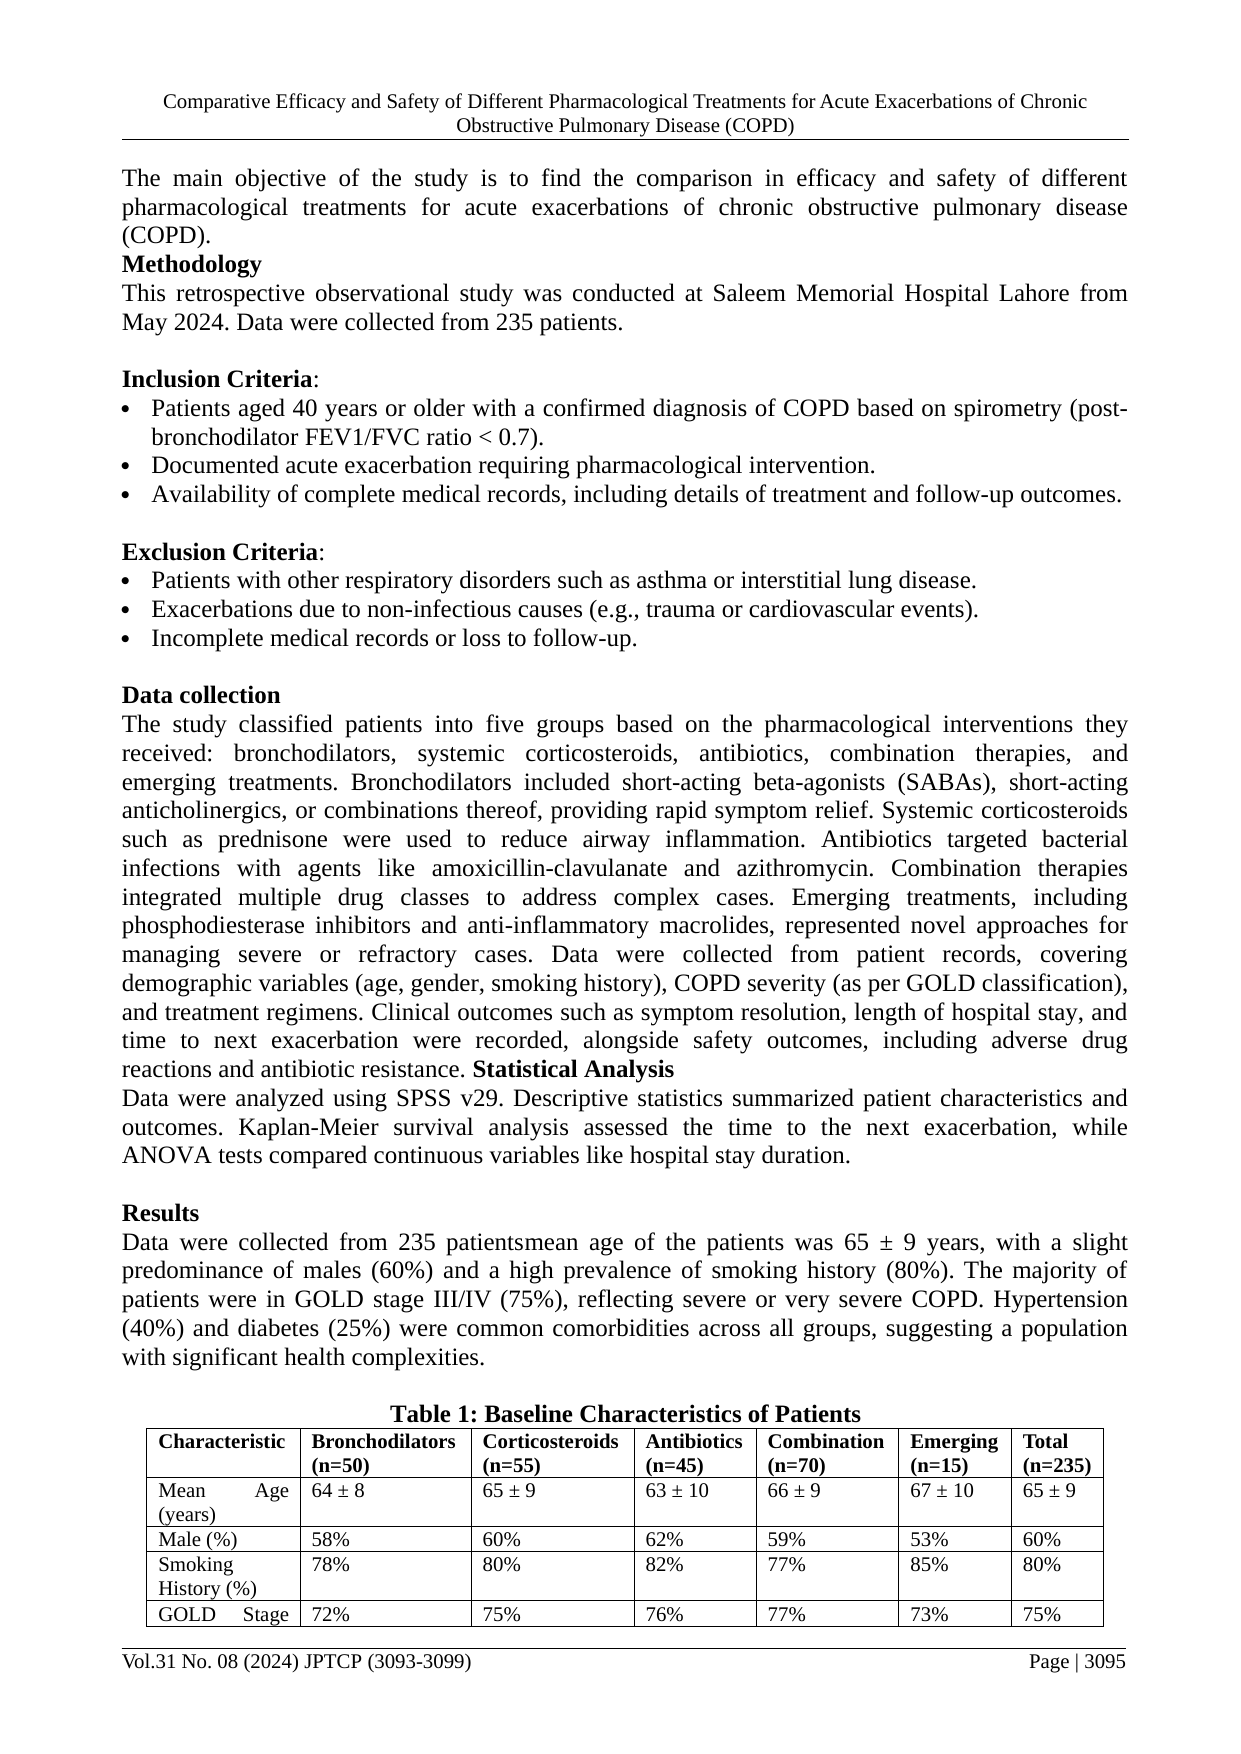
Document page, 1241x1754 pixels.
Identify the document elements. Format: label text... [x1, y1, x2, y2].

table_header Corticosteroids (n=55) [472, 1429, 634, 1477]
text Exclusion Criteria: [122, 537, 1129, 565]
text This retrospective observational study was conducted at Saleem Memorial Hospital Lahore from May 2024. Data were collected from 235 patients. [122, 278, 1129, 335]
table_cell 58% [301, 1527, 471, 1551]
text The study classified patients into five groups based on the pharmacological interventions they received: bronchodilators, systemic corticosteroids, antibiotics, combination therapies, and emerging treatments. Bronchodilators included short-acting beta-agonists (SABAs), short-acting anticholinergics, or combinations thereof, providing rapid symptom relief. Systemic corticosteroids such as prednisone were used to reduce airway inflammation. Antibiotics targeted bacterial infections with agents like amoxicillin-clavulanate and azithromycin. Combination therapies integrated multiple drug classes to address complex cases. Emerging treatments, including phosphodiesterase inhibitors and anti-inflammatory macrolides, represented novel approaches for managing severe or refractory cases. Data were collected from patient records, covering demographic variables (age, gender, smoking history), COPD severity (as per GOLD classification), and treatment regimens. Clinical outcomes such as symptom resolution, length of hospital stay, and time to next exacerbation were recorded, alongside safety outcomes, including adverse drug reactions and antibiotic resistance. Statistical Analysis [122, 709, 1129, 1083]
text The main objective of the study is to find the comparison in efficacy and safety of different pharmacological treatments for acute exacerbations of chronic obstructive pulmonary disease (COPD). [122, 163, 1129, 249]
list Exacerbations due to non-infectious causes (e.g., trauma or cardiovascular events). [122, 594, 1129, 623]
list Patients aged 40 years or older with a confirmed diagnosis of COPD based on spirometry (post-bronchodilator FEV1/FVC ratio < 0.7). [122, 393, 1129, 450]
table_cell 77% [757, 1552, 898, 1600]
subtitle Table 1: Baseline Characteristics of Patients [122, 1399, 1129, 1428]
table_cell 85% [899, 1552, 1011, 1600]
table_cell 76% [635, 1601, 756, 1626]
table_cell 63 ± 10 [635, 1478, 756, 1526]
table_cell 82% [635, 1552, 756, 1600]
text Data collection [122, 680, 1129, 709]
text Results [122, 1198, 1129, 1227]
text Data were collected from 235 patientsmean age of the patients was 65 ± 9 years, with a slight predominance of males (60%) and a high prevalence of smoking history (80%). The majority of patients were in GOLD stage III/IV (75%), reflecting severe or very severe COPD. Hypertension (40%) and diabetes (25%) were common comorbidities across all groups, suggesting a population with significant health complexities. [122, 1227, 1129, 1370]
table_cell 75% [472, 1601, 634, 1626]
table_header Combination (n=70) [757, 1429, 898, 1477]
table_cell 53% [899, 1527, 1011, 1551]
table_cell 66 ± 9 [757, 1478, 898, 1526]
table_cell 72% [301, 1601, 471, 1626]
text Data were analyzed using SPSS v29. Descriptive statistics summarized patient characteristics and outcomes. Kaplan-Meier survival analysis assessed the time to the next exacerbation, while ANOVA tests compared continuous variables like hospital stay duration. [122, 1083, 1129, 1169]
text Inclusion Criteria: [122, 364, 1129, 393]
table_cell 67 ± 10 [899, 1478, 1011, 1526]
table_header Characteristic [147, 1429, 300, 1477]
list Patients with other respiratory disorders such as asthma or interstitial lung disease. [122, 565, 1129, 594]
table_cell 59% [757, 1527, 898, 1551]
list Documented acute exacerbation requiring pharmacological intervention. [122, 450, 1129, 479]
table_header Total (n=235) [1012, 1429, 1103, 1477]
table_header Emerging (n=15) [899, 1429, 1011, 1477]
table_cell 64 ± 8 [301, 1478, 471, 1526]
table_cell Smoking History (%) [147, 1552, 300, 1600]
table_header Bronchodilators (n=50) [301, 1429, 471, 1477]
table_cell 60% [472, 1527, 634, 1551]
table_cell 73% [899, 1601, 1011, 1626]
table_header Antibiotics (n=45) [635, 1429, 756, 1477]
table_cell Mean Age (years) [147, 1478, 300, 1526]
table_cell 80% [472, 1552, 634, 1600]
table_cell 77% [757, 1601, 898, 1626]
table_cell 78% [301, 1552, 471, 1600]
table_cell 75% [1012, 1601, 1103, 1626]
list Availability of complete medical records, including details of treatment and follow-up outcomes. [122, 479, 1129, 508]
table_cell Male (%) [147, 1527, 300, 1551]
list Incomplete medical records or loss to follow-up. [122, 623, 1129, 652]
text Methodology [122, 249, 1129, 278]
table_cell 62% [635, 1527, 756, 1551]
table_cell 65 ± 9 [472, 1478, 634, 1526]
table_cell 60% [1012, 1527, 1103, 1551]
table_cell 80% [1012, 1552, 1103, 1600]
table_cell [147, 1601, 300, 1626]
table_cell 65 ± 9 [1012, 1478, 1103, 1526]
